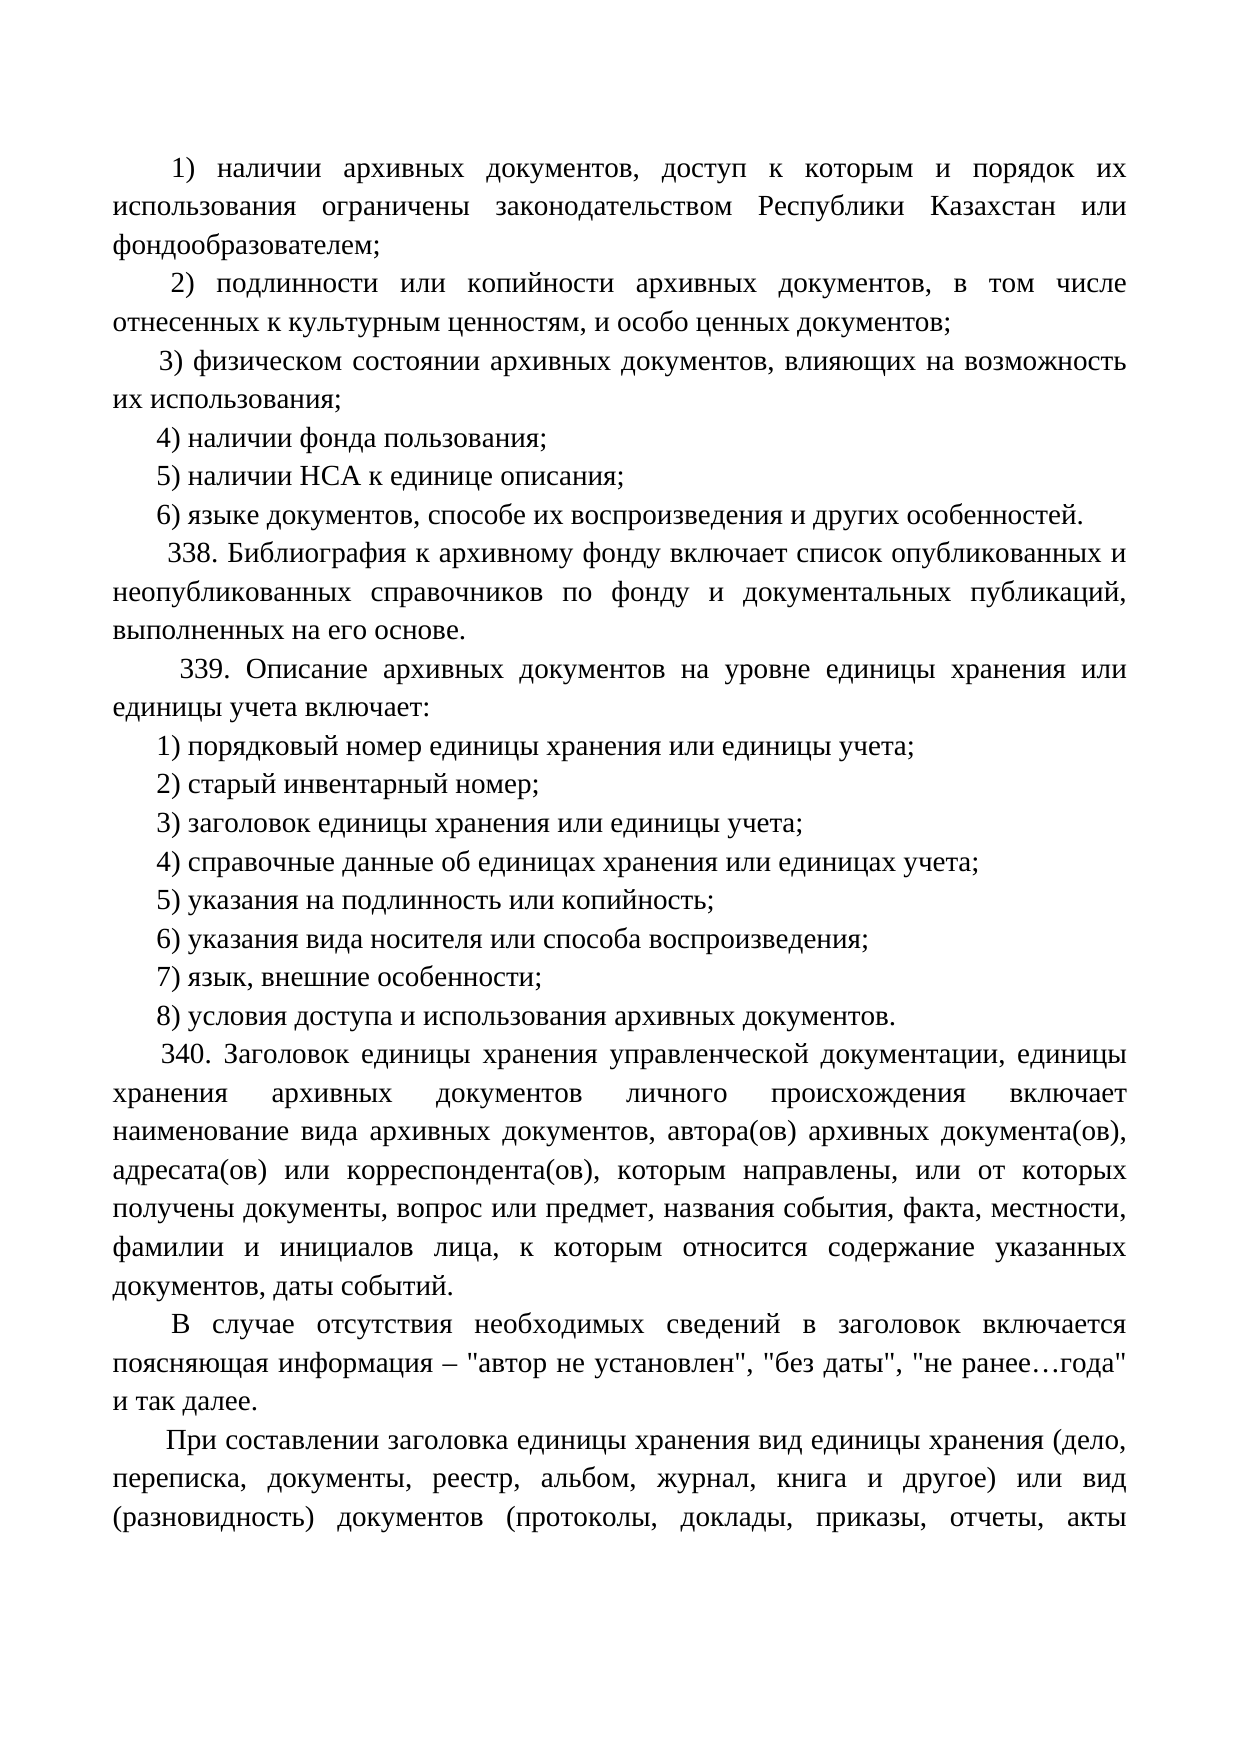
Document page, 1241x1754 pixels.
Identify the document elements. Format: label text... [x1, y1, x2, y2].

text В случае отсутствия необходимых сведений в заголовок включается поясняющая информация – "автор не установлен", "без даты", "не ранее…года" и так далее. [112, 1306, 1128, 1417]
text 2) подлинности или копийности архивных документов, в том числе отнесенных к культурным ценностям, и особо ценных документов; [112, 266, 1128, 338]
text 6) языке документов, способе их воспроизведения и других особенностей. [112, 497, 1128, 530]
text 4) справочные данные об единицах хранения или единицах учета; [112, 844, 1128, 877]
text 338. Библиография к архивному фонду включает список опубликованных и неопубликованных справочников по фонду и документальных публикаций, выполненных на его основе. [112, 535, 1128, 646]
text 340. Заголовок единицы хранения управленческой документации, единицы хранения архивных документов личного происхождения включает наименование вида архивных документов, автора(ов) архивных документа(ов), адресата(ов) или корреспондента(ов), которым направлены, или от которых получены документы, вопрос или предмет, названия события, факта, местности, фамилии и инициалов лица, к которым относится содержание указанных документов, даты событий. [112, 1036, 1128, 1301]
text 3) заголовок единицы хранения или единицы учета; [112, 805, 1128, 839]
text 339. Описание архивных документов на уровне единицы хранения или единицы учета включает: [112, 651, 1128, 723]
text 1) порядковый номер единицы хранения или единицы учета; [112, 728, 1128, 762]
text 3) физическом состоянии архивных документов, влияющих на возможность их использования; [112, 343, 1128, 415]
text 5) наличии НСА к единице описания; [112, 458, 1128, 492]
text 7) язык, внешние особенности; [112, 959, 1128, 993]
text 5) указания на подлинность или копийность; [112, 882, 1128, 916]
text 6) указания вида носителя или способа воспроизведения; [112, 921, 1128, 954]
text 1) наличии архивных документов, доступ к которым и порядок их использования ограничены законодательством Республики Казахстан или фондообразователем; [112, 150, 1128, 261]
text 4) наличии фонда пользования; [112, 420, 1128, 453]
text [112, 1422, 1128, 1532]
text 8) условия доступа и использования архивных документов. [112, 998, 1128, 1031]
text 2) старый инвентарный номер; [112, 767, 1128, 800]
